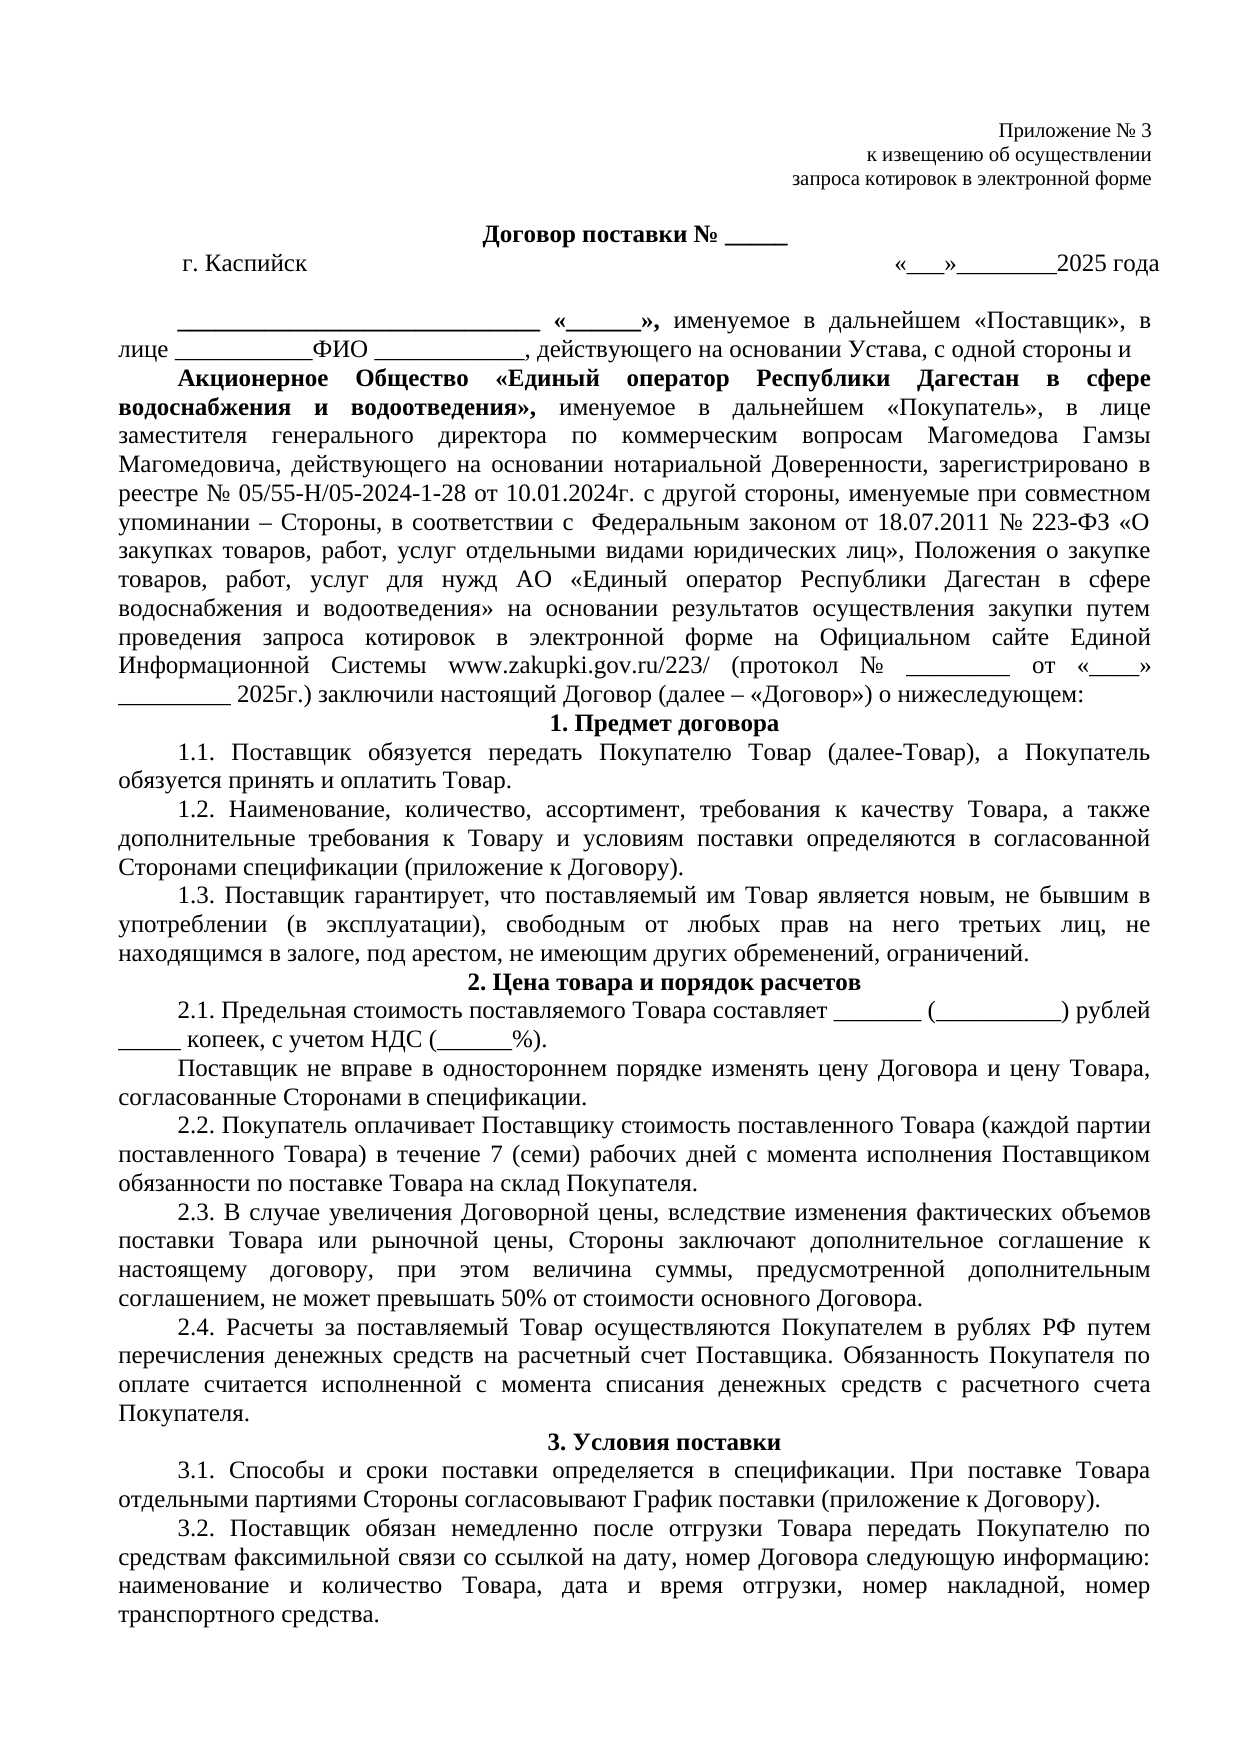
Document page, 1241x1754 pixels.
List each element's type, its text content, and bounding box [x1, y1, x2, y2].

text 2.3. В случае увеличения Договорной цены, вследствие изменения фактических объемов поставки Товара или рыночной цены, Стороны заключают дополнительное соглашение к настоящему договору, при этом величина суммы, предусмотренной дополнительным соглашением, не может превышать 50% от стоимости основного Договора. [118, 1197, 1152, 1312]
text 3.1. Способы и сроки поставки определяется в спецификации. При поставке Товара отдельными партиями Стороны согласовывают График поставки (приложение к Договору). [118, 1455, 1152, 1513]
text 1.2. Наименование, количество, ассортимент, требования к качеству Товара, а также дополнительные требования к Товару и условиям поставки определяются в согласованной Сторонами спецификации (приложение к Договору). [118, 794, 1152, 880]
text 2. Цена товара и порядок расчетов [118, 967, 1152, 995]
text Договор поставки № _____ [118, 219, 1152, 248]
text 1.3. Поставщик гарантирует, что поставляемый им Товар является новым, не бывшим в употреблении (в эксплуатации), свободным от любых прав на него третьих лиц, не находящимся в залоге, под арестом, не имеющим других обременений, ограничений. [118, 880, 1152, 967]
text к извещению об осуществлении запроса котировок в электронной форме [118, 142, 1152, 219]
text 3.2. Поставщик обязан немедленно после отгрузки Товара передать Покупателю по средствам факсимильной связи со ссылкой на дату, номер Договора следующую информацию: наименование и количество Товара, дата и время отгрузки, номер накладной, номер транспортного средства. [118, 1513, 1152, 1628]
text 1.1. Поставщик обязуется передать Покупателю Товар (далее-Товар), а Покупатель обязуется принять и оплатить Товар. [118, 737, 1152, 794]
text 2.1. Предельная стоимость поставляемого Товара составляет _______ (__________) рублей _____ копеек, с учетом НДС (______%). [118, 995, 1152, 1053]
text 1. Предмет договора [118, 708, 1152, 737]
text _____________________________ «______», именуемое в дальнейшем «Поставщик», в лице ___________ФИО ____________, действующего на основании Устава, с одной стороны и [118, 305, 1152, 363]
text г. Каспийск «___»________2025 года [118, 248, 1164, 277]
text 3. Условия поставки [118, 1427, 1152, 1455]
text 2.4. Расчеты за поставляемый Товар осуществляются Покупателем в рублях РФ путем перечисления денежных средств на расчетный счет Поставщика. Обязанность Покупателя по оплате считается исполненной с момента списания денежных средств с расчетного счета Покупателя. [118, 1312, 1152, 1427]
text Акционерное Общество «Единый оператор Республики Дагестан в сфере водоснабжения и водоотведения», именуемое в дальнейшем «Покупатель», в лице заместителя генерального директора по коммерческим вопросам Магомедова Гамзы Магомедовича, действующего на основании нотариальной Доверенности, зарегистрировано в реестре № 05/55-Н/05-2024-1-28 от 10.01.2024г. с другой стороны, именуемые при совместном упоминании – Стороны, в соответствии с Федеральным законом от 18.07.2011 № 223-ФЗ «О закупках товаров, работ, услуг отдельными видами юридических лиц», Положения о закупке товаров, работ, услуг для нужд АО «Единый оператор Республики Дагестан в сфере водоснабжения и водоотведения» на основании результатов осуществления закупки путем проведения запроса котировок в электронной форме на Официальном сайте Единой Информационной Системы www.zakupki.gov.ru/223/ (протокол № ________ от «____» _________ 2025г.) заключили настоящий Договор (далее – «Договор») о нижеследующем: [118, 363, 1152, 708]
text Приложение № 3 [118, 118, 1152, 142]
text Поставщик не вправе в одностороннем порядке изменять цену Договора и цену Товара, согласованные Сторонами в спецификации. [118, 1053, 1152, 1110]
text 2.2. Покупатель оплачивает Поставщику стоимость поставленного Товара (каждой партии поставленного Товара) в течение 7 (семи) рабочих дней с момента исполнения Поставщиком обязанности по поставке Товара на склад Покупателя. [118, 1110, 1152, 1197]
